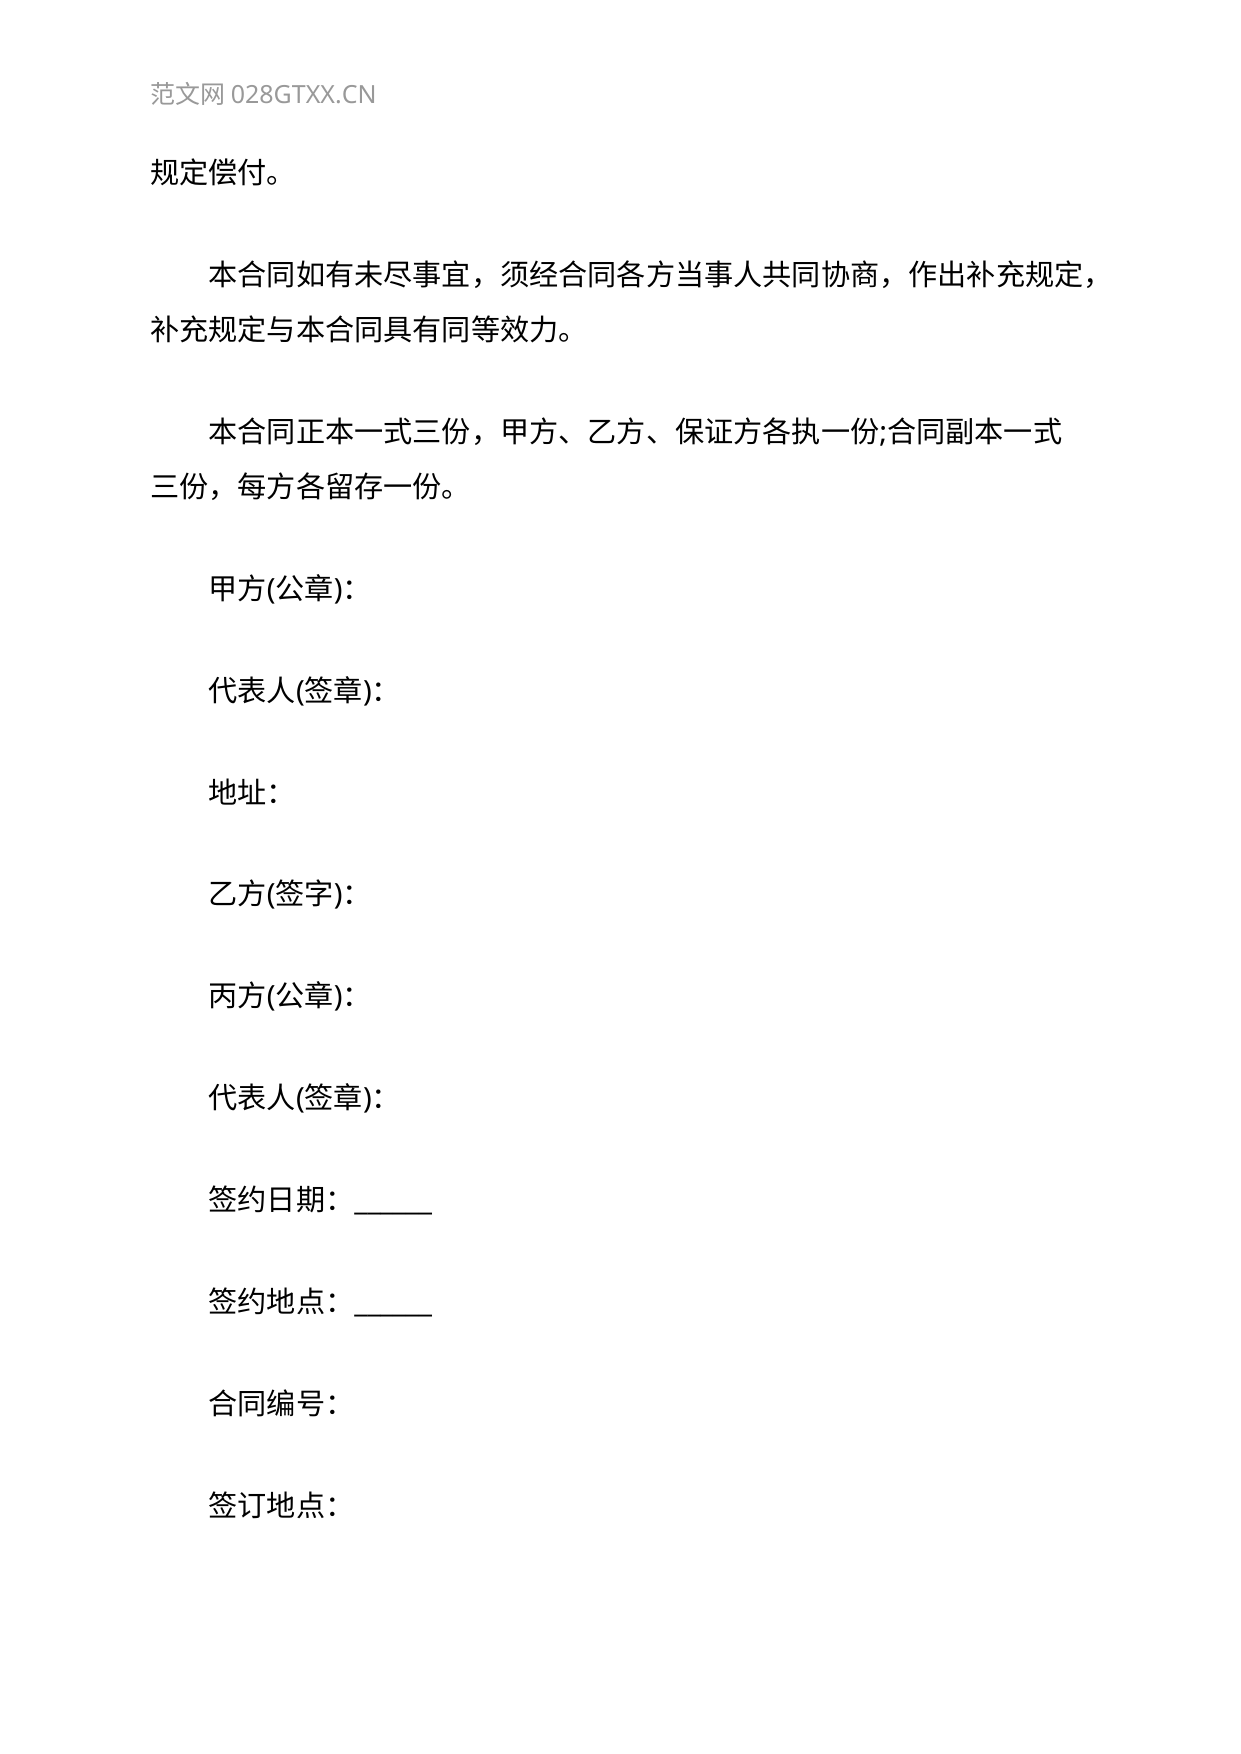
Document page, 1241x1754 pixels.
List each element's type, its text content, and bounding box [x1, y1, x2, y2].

text 本合同正本一式三份，甲方、乙方、保证方各执一份;合同副本一式三份，每方各留存一份。 [150, 408, 1090, 506]
text 甲方(公章)： [150, 565, 1090, 608]
text 地址： [150, 769, 1090, 811]
text 丙方(公章)： [150, 973, 1090, 1015]
text 签订地点： [150, 1483, 1090, 1525]
text 本合同如有未尽事宜，须经合同各方当事人共同协商，作出补充规定，补充规定与本合同具有同等效力。 [150, 252, 1090, 349]
text 乙方(签字)： [150, 871, 1090, 913]
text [150, 150, 1090, 192]
text 代表人(签章)： [150, 1075, 1090, 1117]
text 代表人(签章)： [150, 667, 1090, 709]
text 签约地点：______ [150, 1279, 1090, 1321]
text 合同编号： [150, 1381, 1090, 1423]
text 签约日期：______ [150, 1177, 1090, 1219]
